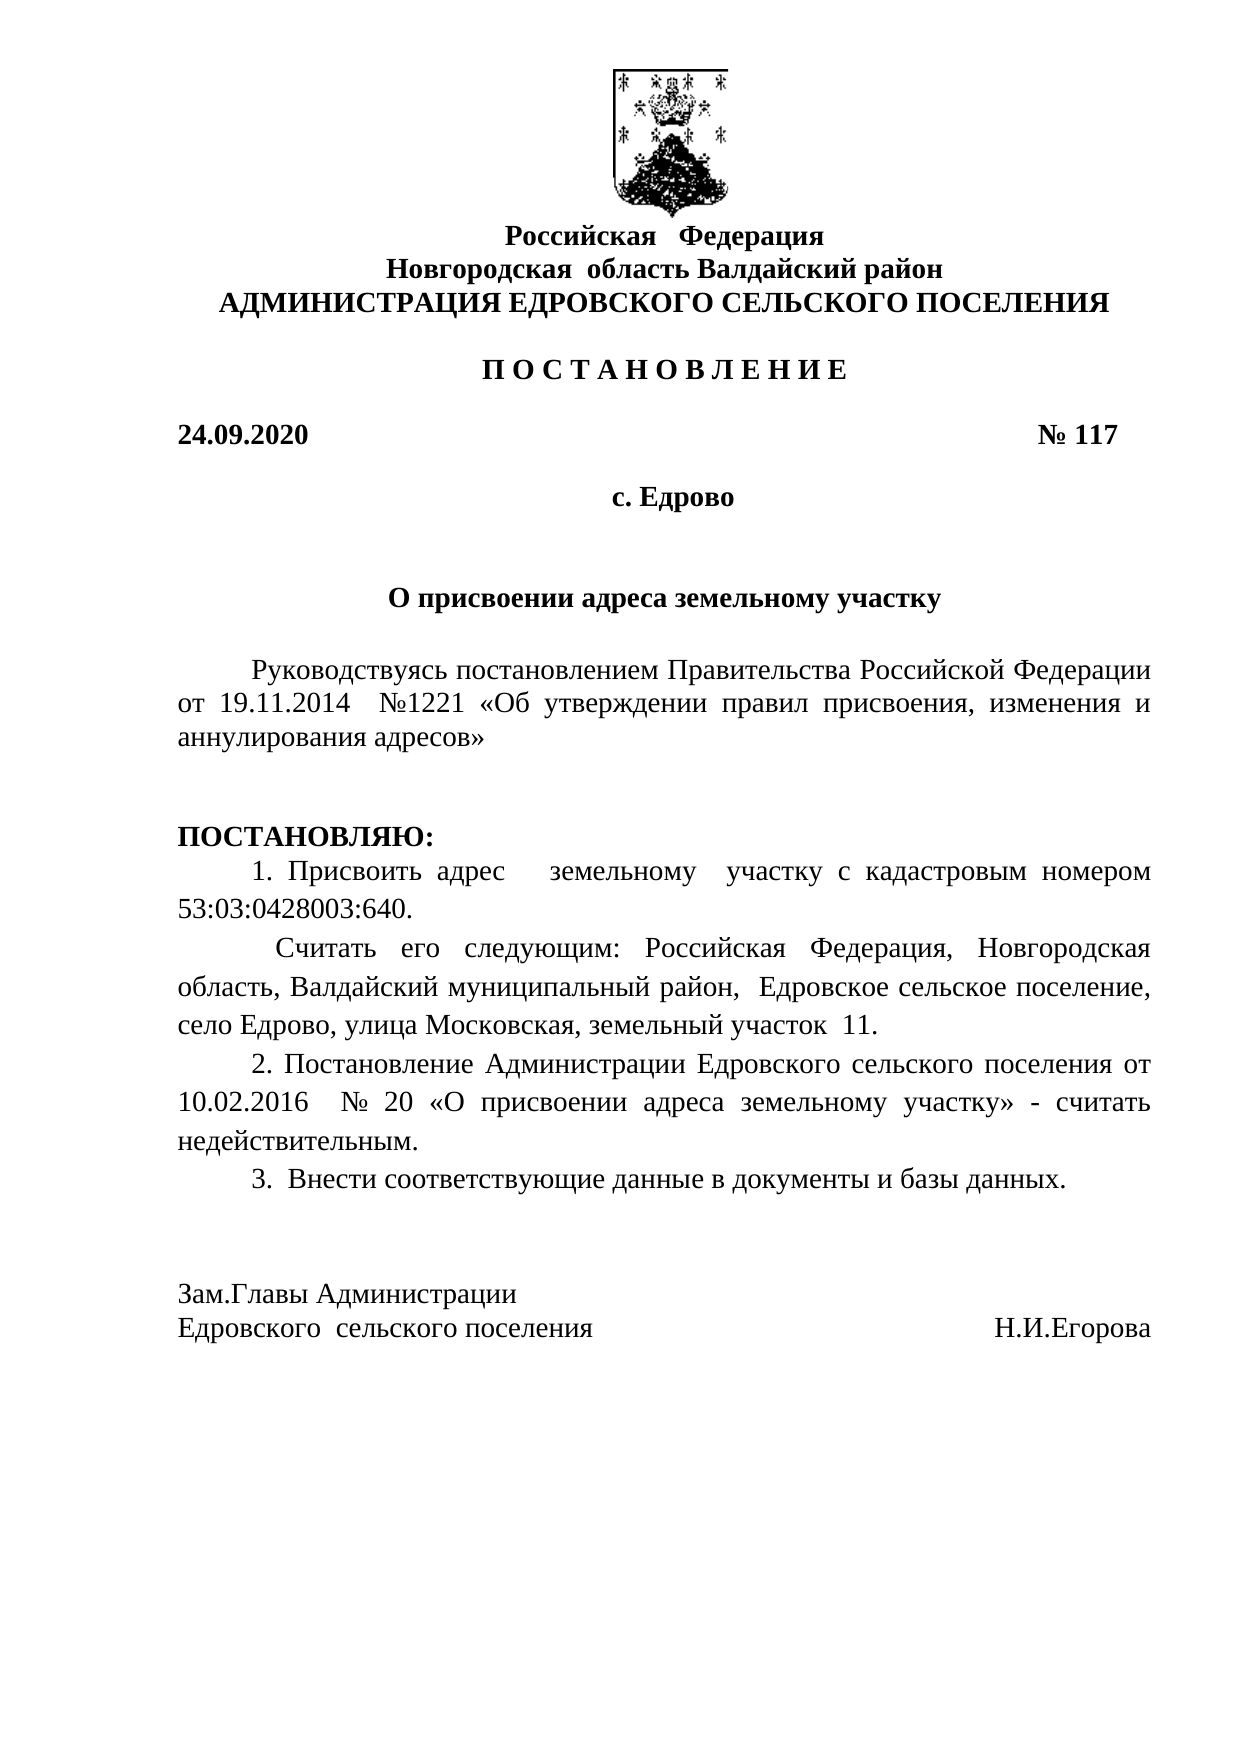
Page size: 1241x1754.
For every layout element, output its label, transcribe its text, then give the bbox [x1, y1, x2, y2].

text с. Едрово [472, 479, 1152, 513]
text 24.09.2020 № 117 [177, 417, 1152, 451]
text Новгородская область Валдайский район [177, 251, 1152, 285]
text Зам.Главы Администрации [177, 1276, 1152, 1310]
text Руководствуясь постановлением Правительства Российской Федерации от 19.11.2014 №1221 «Об утверждении правил присвоения, изменения и аннулирования адресов» [177, 652, 1152, 752]
text АДМИНИСТРАЦИЯ ЕДРОВСКОГО СЕЛЬСКОГО ПОСЕЛЕНИЯ [177, 285, 1152, 318]
text 1. Присвоить адрес земельному участку с кадастровым номером 53:03:0428003:640. [177, 853, 1152, 925]
text 3. Внести соответствующие данные в документы и базы данных. [177, 1161, 1152, 1195]
subtitle П О С Т А Н О В Л Е Н И Е [177, 352, 1152, 385]
text 2. Постановление Администрации Едровского сельского поселения от 10.02.2016 № 20 «О присвоении адреса земельному участку» - считать недействительным. [177, 1046, 1152, 1156]
text О присвоении адреса земельному участку [177, 580, 1152, 613]
text Российская Федерация [177, 118, 1152, 251]
text Считать его следующим: Российская Федерация, Новгородская область, Валдайский муниципальный район, Едровское сельское поселение, село Едрово, улица Московская, земельный участок 11. [177, 930, 1152, 1041]
text Едровского сельского поселения Н.И.Егорова [177, 1310, 1152, 1343]
text ПОСТАНОВЛЯЮ: [177, 819, 1152, 853]
